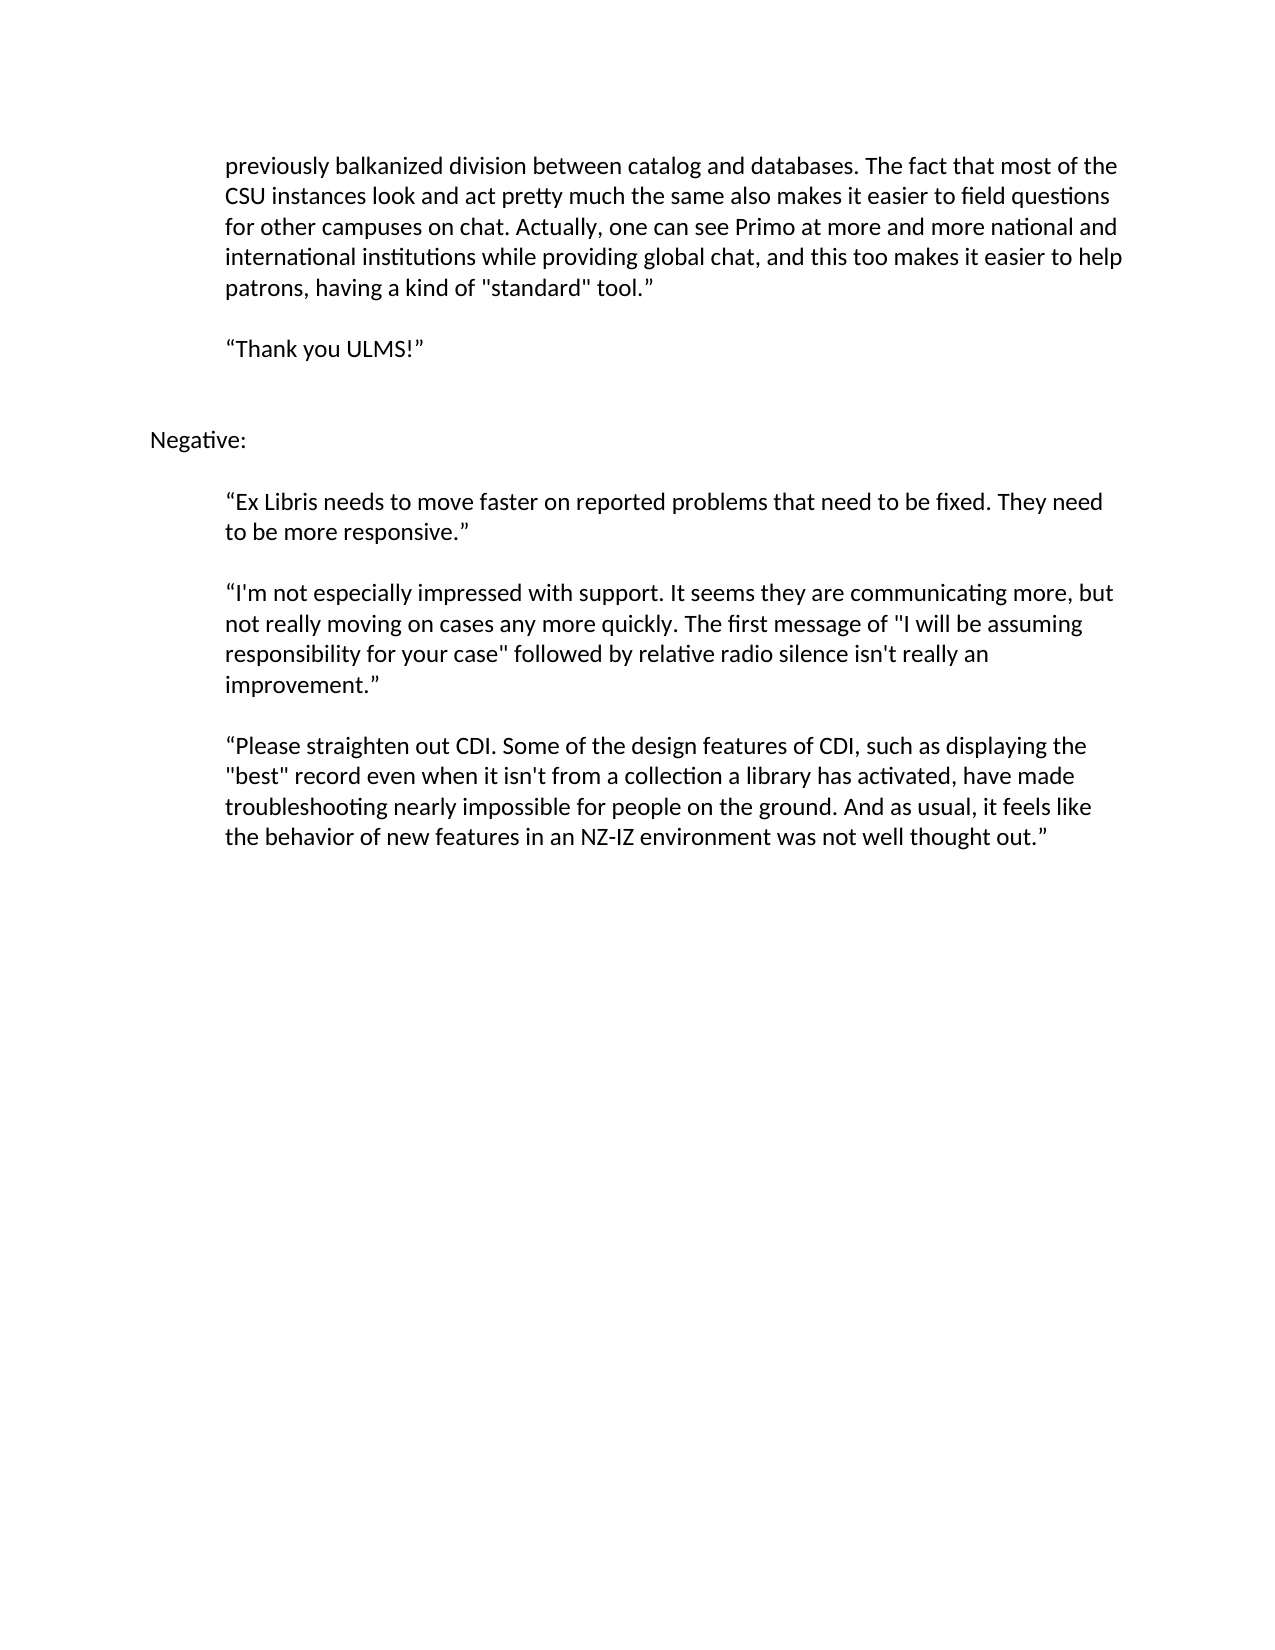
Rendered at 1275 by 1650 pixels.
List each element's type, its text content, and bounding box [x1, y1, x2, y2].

text “I'm not especially impressed with support. It seems they are communicating more, but not really moving on cases any more quickly. The first message of "I will be assuming responsibility for your case" followed by relative radio silence isn't really an improvement.” [225, 577, 1125, 730]
text “Thank you ULMS!” [225, 333, 1125, 364]
text Negative: [150, 425, 1125, 455]
text “Ex Libris needs to move faster on reported problems that need to be fixed. They need to be more responsive.” [225, 486, 1125, 547]
text “Please straighten out CDI. Some of the design features of CDI, such as displaying the "best" record even when it isn't from a collection a library has activated, have made troubleshooting nearly impossible for people on the ground. And as usual, it feels like the behavior of new features in an NZ-IZ environment was not well thought out.” [225, 730, 1125, 852]
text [225, 150, 1125, 303]
